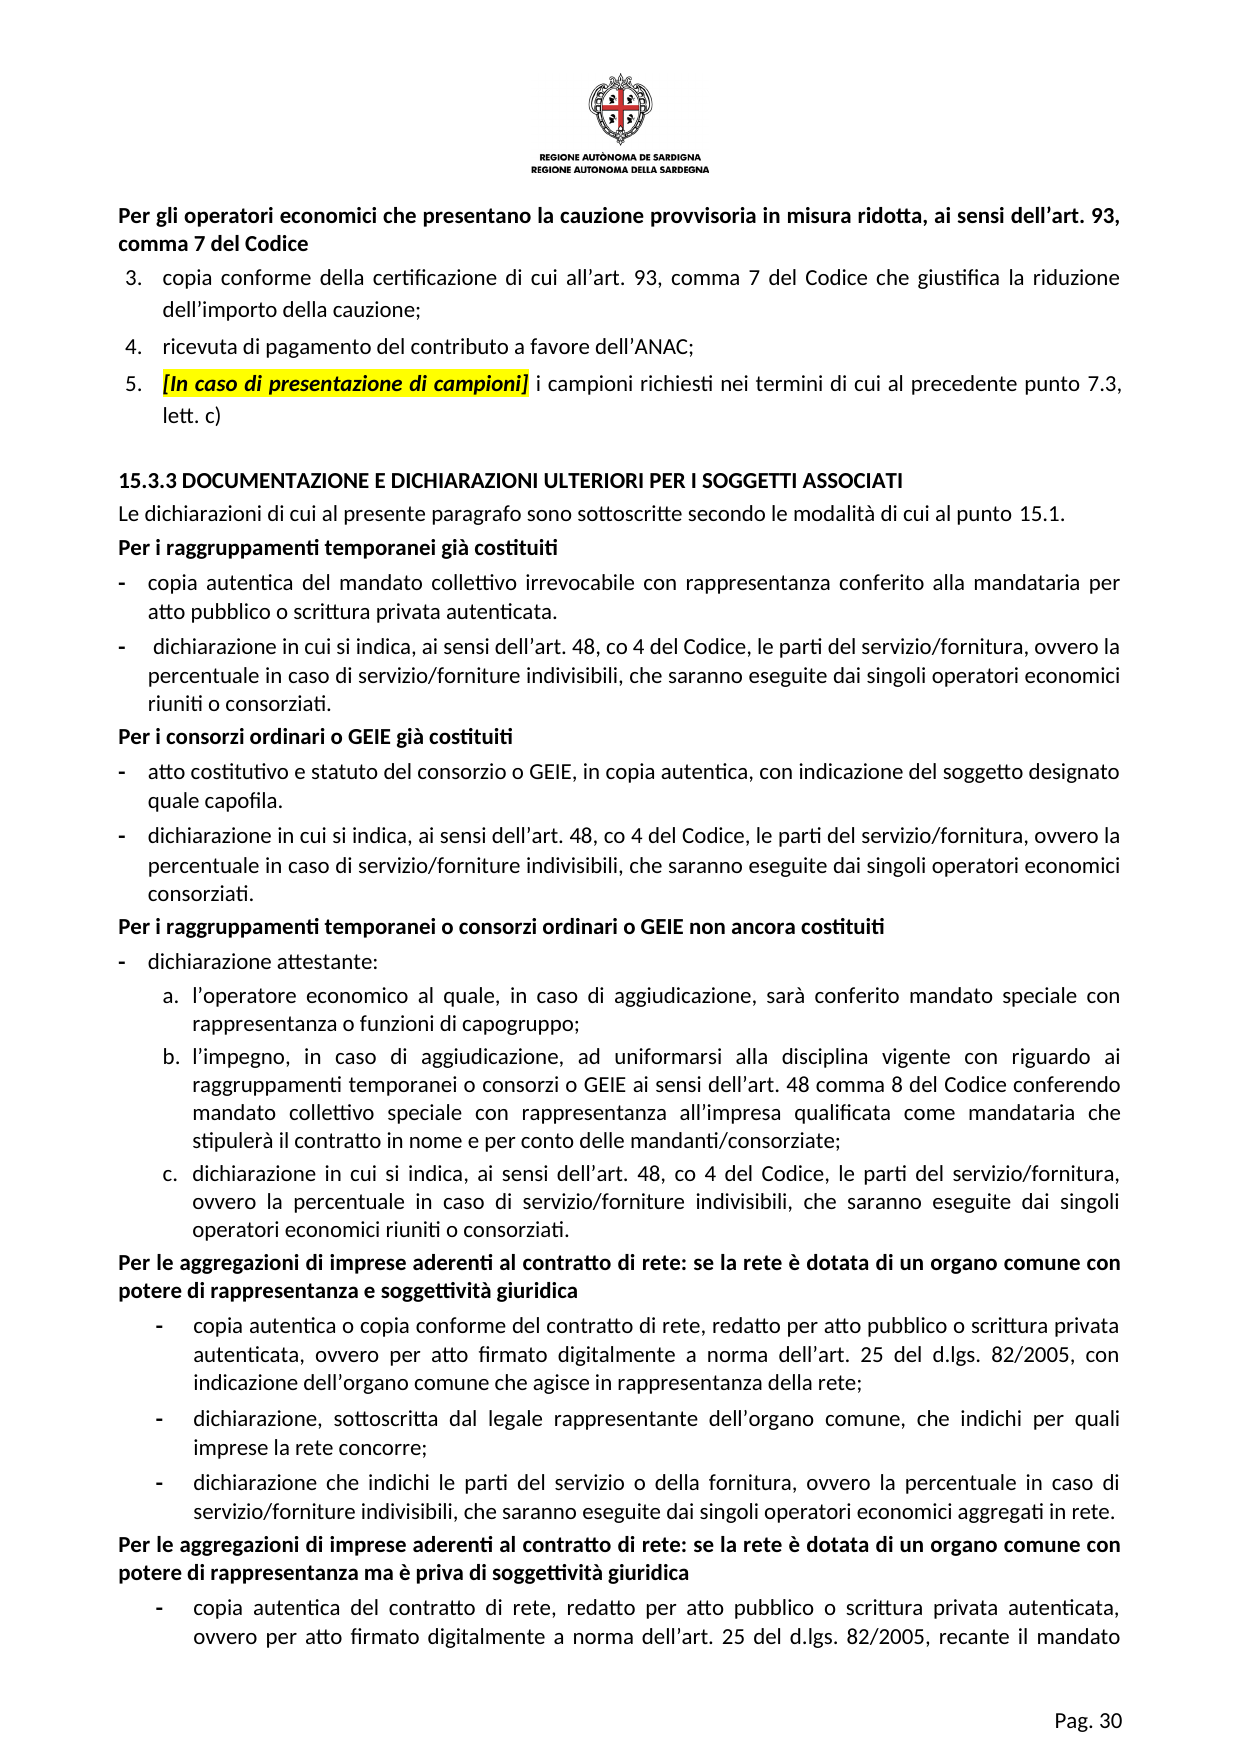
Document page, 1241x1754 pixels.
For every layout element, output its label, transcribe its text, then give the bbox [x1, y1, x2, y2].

list dichiarazione in cui si indica, ai sensi dell’art. 48, co 4 del Codice, le parti del servizio/fornitura, ovvero la percentuale in caso di servizio/forniture indivisibili, che saranno eseguite dai singoli operatori economici riuniti o consorziati. [162, 1159, 1122, 1243]
text Per le aggregazioni di imprese aderenti al contratto di rete: se la rete è dotata di un organo comune con potere di rappresentanza e soggettività giuridica [118, 1248, 1122, 1304]
text Per le aggregazioni di imprese aderenti al contratto di rete: se la rete è dotata di un organo comune con potere di rappresentanza ma è priva di soggettività giuridica [118, 1530, 1122, 1586]
subtitle 15.3.3 DOCUMENTAZIONE E DICHIARAZIONI ULTERIORI PER I SOGGETTI ASSOCIATI [118, 467, 1122, 494]
text Per i consorzi ordinari o GEIE già costituiti [118, 722, 1122, 750]
list copia autentica del mandato collettivo irrevocabile con rappresentanza conferito alla mandataria per atto pubblico o scrittura privata autenticata. [118, 566, 1122, 625]
list ricevuta di pagamento del contributo a favore dell’ANAC; [125, 332, 1122, 360]
list copia conforme della certificazione di cui all’art. 93, comma 7 del Codice che giustifica la riduzione dell’importo della cauzione; [125, 263, 1122, 323]
list atto costitutivo e statuto del consorzio o GEIE, in copia autentica, con indicazione del soggetto designato quale capofila. [118, 755, 1122, 814]
list dichiarazione in cui si indica, ai sensi dell’art. 48, co 4 del Codice, le parti del servizio/fornitura, ovvero la percentuale in caso di servizio/forniture indivisibili, che saranno eseguite dai singoli operatori economici consorziati. [118, 819, 1122, 907]
picture [531, 73, 710, 173]
list copia autentica o copia conforme del contratto di rete, redatto per atto pubblico o scrittura privata autenticata, ovvero per atto firmato digitalmente a norma dell’art. 25 del d.lgs. 82/2005, con indicazione dell’organo comune che agisce in rappresentanza della rete; [156, 1309, 1122, 1397]
text Le dichiarazioni di cui al presente paragrafo sono sottoscritte secondo le modalità di cui al punto 15.1. [118, 499, 1122, 528]
text Per i raggruppamenti temporanei già costituiti [118, 533, 1122, 561]
text Per gli operatori economici che presentano la cauzione provvisoria in misura ridotta, ai sensi dell’art. 93, comma 7 del Codice [118, 202, 1122, 258]
list l’operatore economico al quale, in caso di aggiudicazione, sarà conferito mandato speciale con rappresentanza o funzioni di capogruppo; [162, 981, 1122, 1037]
list dichiarazione in cui si indica, ai sensi dell’art. 48, co 4 del Codice, le parti del servizio/fornitura, ovvero la percentuale in caso di servizio/forniture indivisibili, che saranno eseguite dai singoli operatori economici riuniti o consorziati. [118, 630, 1122, 717]
list dichiarazione attestante: [118, 945, 1122, 976]
list [In caso di presentazione di campioni] i campioni richiesti nei termini di cui al precedente punto 7.3, lett. c) [125, 369, 1122, 429]
list l’impegno, in caso di aggiudicazione, ad uniformarsi alla disciplina vigente con riguardo ai raggruppamenti temporanei o consorzi o GEIE ai sensi dell’art. 48 comma 8 del Codice conferendo mandato collettivo speciale con rappresentanza all’impresa qualificata come mandataria che stipulerà il contratto in nome e per conto delle mandanti/consorziate; [162, 1042, 1122, 1154]
list dichiarazione, sottoscritta dal legale rappresentante dell’organo comune, che indichi per quali imprese la rete concorre; [156, 1402, 1122, 1461]
text Per i raggruppamenti temporanei o consorzi ordinari o GEIE non ancora costituiti [118, 912, 1122, 940]
